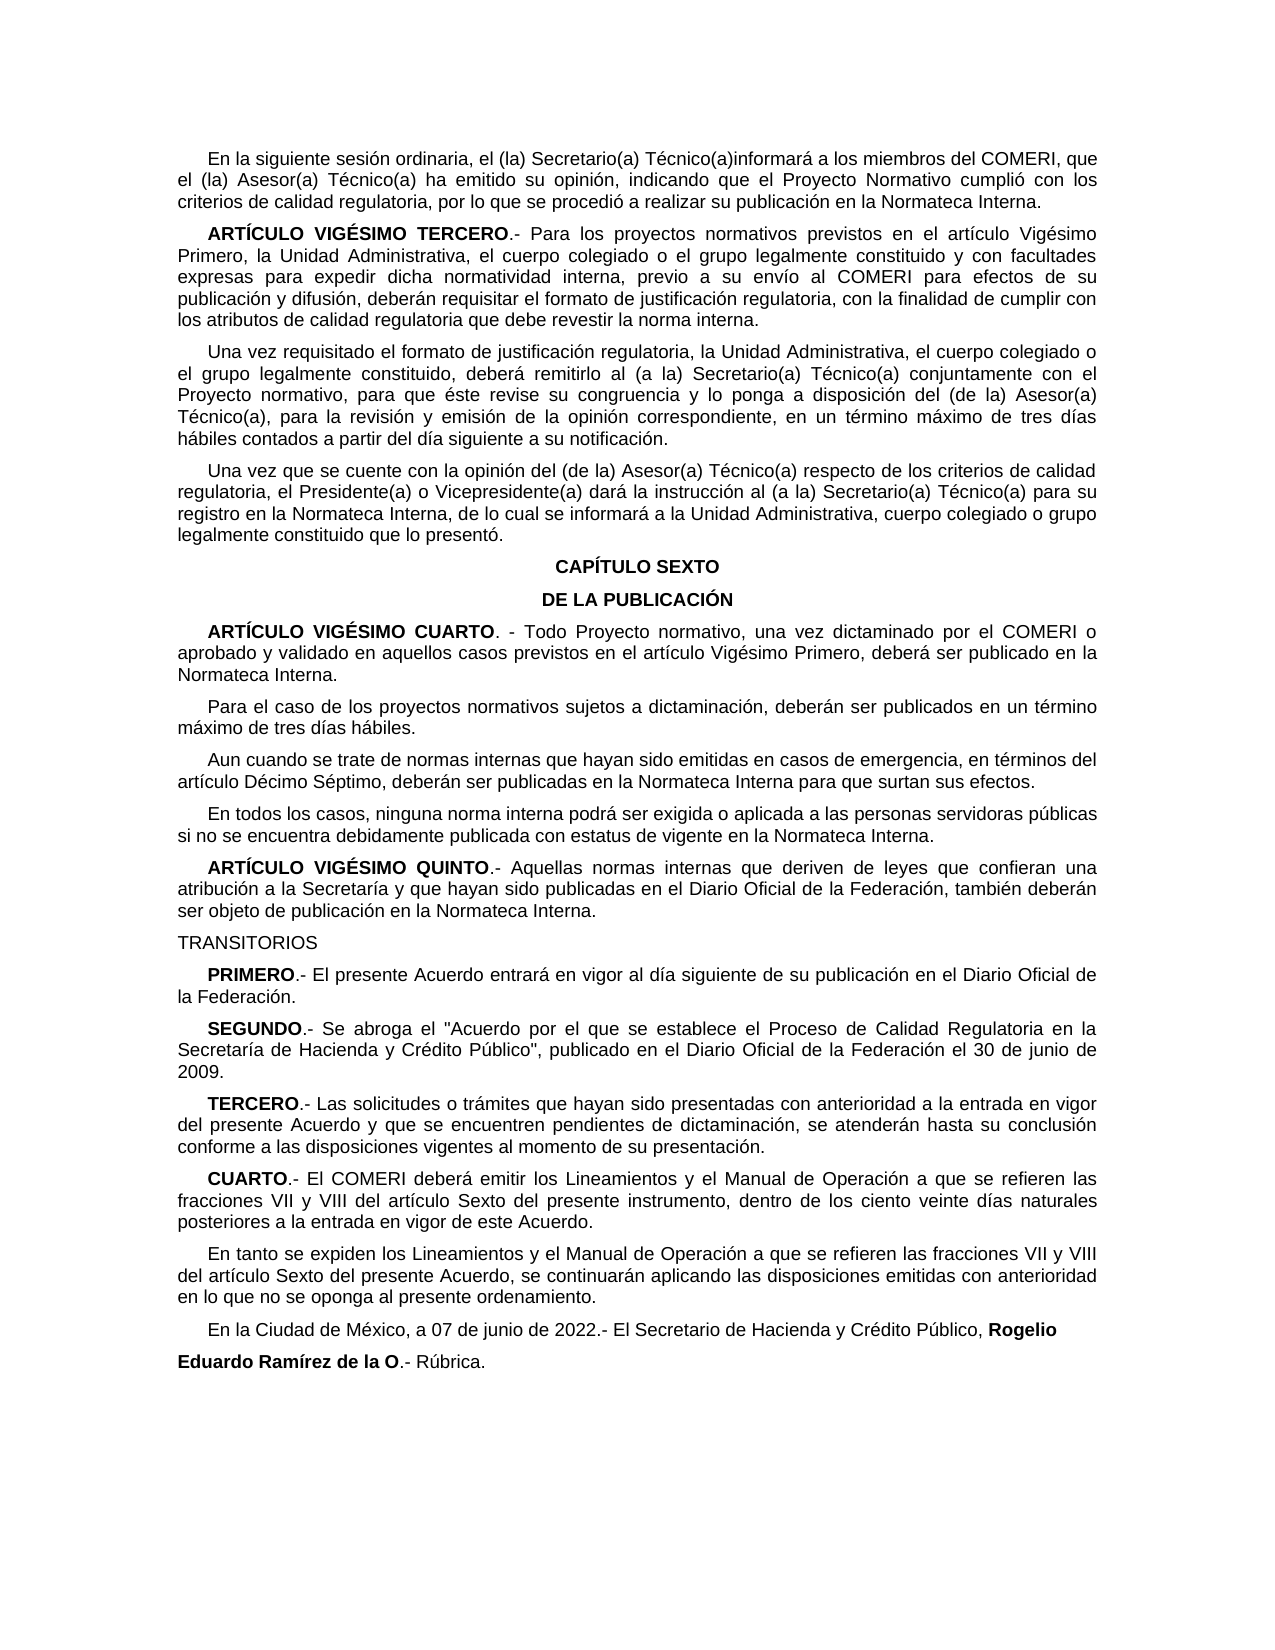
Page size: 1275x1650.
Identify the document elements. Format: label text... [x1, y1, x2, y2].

text Eduardo Ramírez de la O.- Rúbrica. [177, 1350, 1098, 1372]
text SEGUNDO.- Se abroga el "Acuerdo por el que se establece el Proceso de Calidad Regulatoria en la Secretaría de Hacienda y Crédito Público", publicado en el Diario Oficial de la Federación el 30 de junio de 2009. [177, 1017, 1098, 1082]
text TRANSITORIOS [177, 932, 1098, 953]
text DE LA PUBLICACIÓN [177, 588, 1098, 610]
text ARTÍCULO VIGÉSIMO TERCERO.- Para los proyectos normativos previstos en el artículo Vigésimo Primero, la Unidad Administrativa, el cuerpo colegiado o el grupo legalmente constituido y con facultades expresas para expedir dicha normatividad interna, previo a su envío al COMERI para efectos de su publicación y difusión, deberán requisitar el formato de justificación regulatoria, con la finalidad de cumplir con los atributos de calidad regulatoria que debe revestir la norma interna. [177, 223, 1098, 331]
text CUARTO.- El COMERI deberá emitir los Lineamientos y el Manual de Operación a que se refieren las fracciones VII y VIII del artículo Sexto del presente instrumento, dentro de los ciento veinte días naturales posteriores a la entrada en vigor de este Acuerdo. [177, 1168, 1098, 1233]
text En la Ciudad de México, a 07 de junio de 2022.- El Secretario de Hacienda y Crédito Público, Rogelio [177, 1318, 1098, 1340]
text Una vez que se cuente con la opinión del (de la) Asesor(a) Técnico(a) respecto de los criterios de calidad regulatoria, el Presidente(a) o Vicepresidente(a) dará la instrucción al (a la) Secretario(a) Técnico(a) para su registro en la Normateca Interna, de lo cual se informará a la Unidad Administrativa, cuerpo colegiado o grupo legalmente constituido que lo presentó. [177, 459, 1098, 546]
text TERCERO.- Las solicitudes o trámites que hayan sido presentadas con anterioridad a la entrada en vigor del presente Acuerdo y que se encuentren pendientes de dictaminación, se atenderán hasta su conclusión conforme a las disposiciones vigentes al momento de su presentación. [177, 1093, 1098, 1157]
text ARTÍCULO VIGÉSIMO CUARTO. - Todo Proyecto normativo, una vez dictaminado por el COMERI o aprobado y validado en aquellos casos previstos en el artículo Vigésimo Primero, deberá ser publicado en la Normateca Interna. [177, 620, 1098, 685]
text Una vez requisitado el formato de justificación regulatoria, la Unidad Administrativa, el cuerpo colegiado o el grupo legalmente constituido, deberá remitirlo al (a la) Secretario(a) Técnico(a) conjuntamente con el Proyecto normativo, para que éste revise su congruencia y lo ponga a disposición del (de la) Asesor(a) Técnico(a), para la revisión y emisión de la opinión correspondiente, en un término máximo de tres días hábiles contados a partir del día siguiente a su notificación. [177, 341, 1098, 449]
text En todos los casos, ninguna norma interna podrá ser exigida o aplicada a las personas servidoras públicas si no se encuentra debidamente publicada con estatus de vigente en la Normateca Interna. [177, 803, 1098, 846]
text CAPÍTULO SEXTO [177, 556, 1098, 578]
text PRIMERO.- El presente Acuerdo entrará en vigor al día siguiente de su publicación en el Diario Oficial de la Federación. [177, 964, 1098, 1007]
text En la siguiente sesión ordinaria, el (la) Secretario(a) Técnico(a)informará a los miembros del COMERI, que el (la) Asesor(a) Técnico(a) ha emitido su opinión, indicando que el Proyecto Normativo cumplió con los criterios de calidad regulatoria, por lo que se procedió a realizar su publicación en la Normateca Interna. [177, 148, 1098, 212]
text ARTÍCULO VIGÉSIMO QUINTO.- Aquellas normas internas que deriven de leyes que confieran una atribución a la Secretaría y que hayan sido publicadas en el Diario Oficial de la Federación, también deberán ser objeto de publicación en la Normateca Interna. [177, 857, 1098, 921]
text En tanto se expiden los Lineamientos y el Manual de Operación a que se refieren las fracciones VII y VIII del artículo Sexto del presente Acuerdo, se continuarán aplicando las disposiciones emitidas con anterioridad en lo que no se oponga al presente ordenamiento. [177, 1243, 1098, 1308]
text Aun cuando se trate de normas internas que hayan sido emitidas en casos de emergencia, en términos del artículo Décimo Séptimo, deberán ser publicadas en la Normateca Interna para que surtan sus efectos. [177, 749, 1098, 792]
text Para el caso de los proyectos normativos sujetos a dictaminación, deberán ser publicados en un término máximo de tres días hábiles. [177, 696, 1098, 739]
